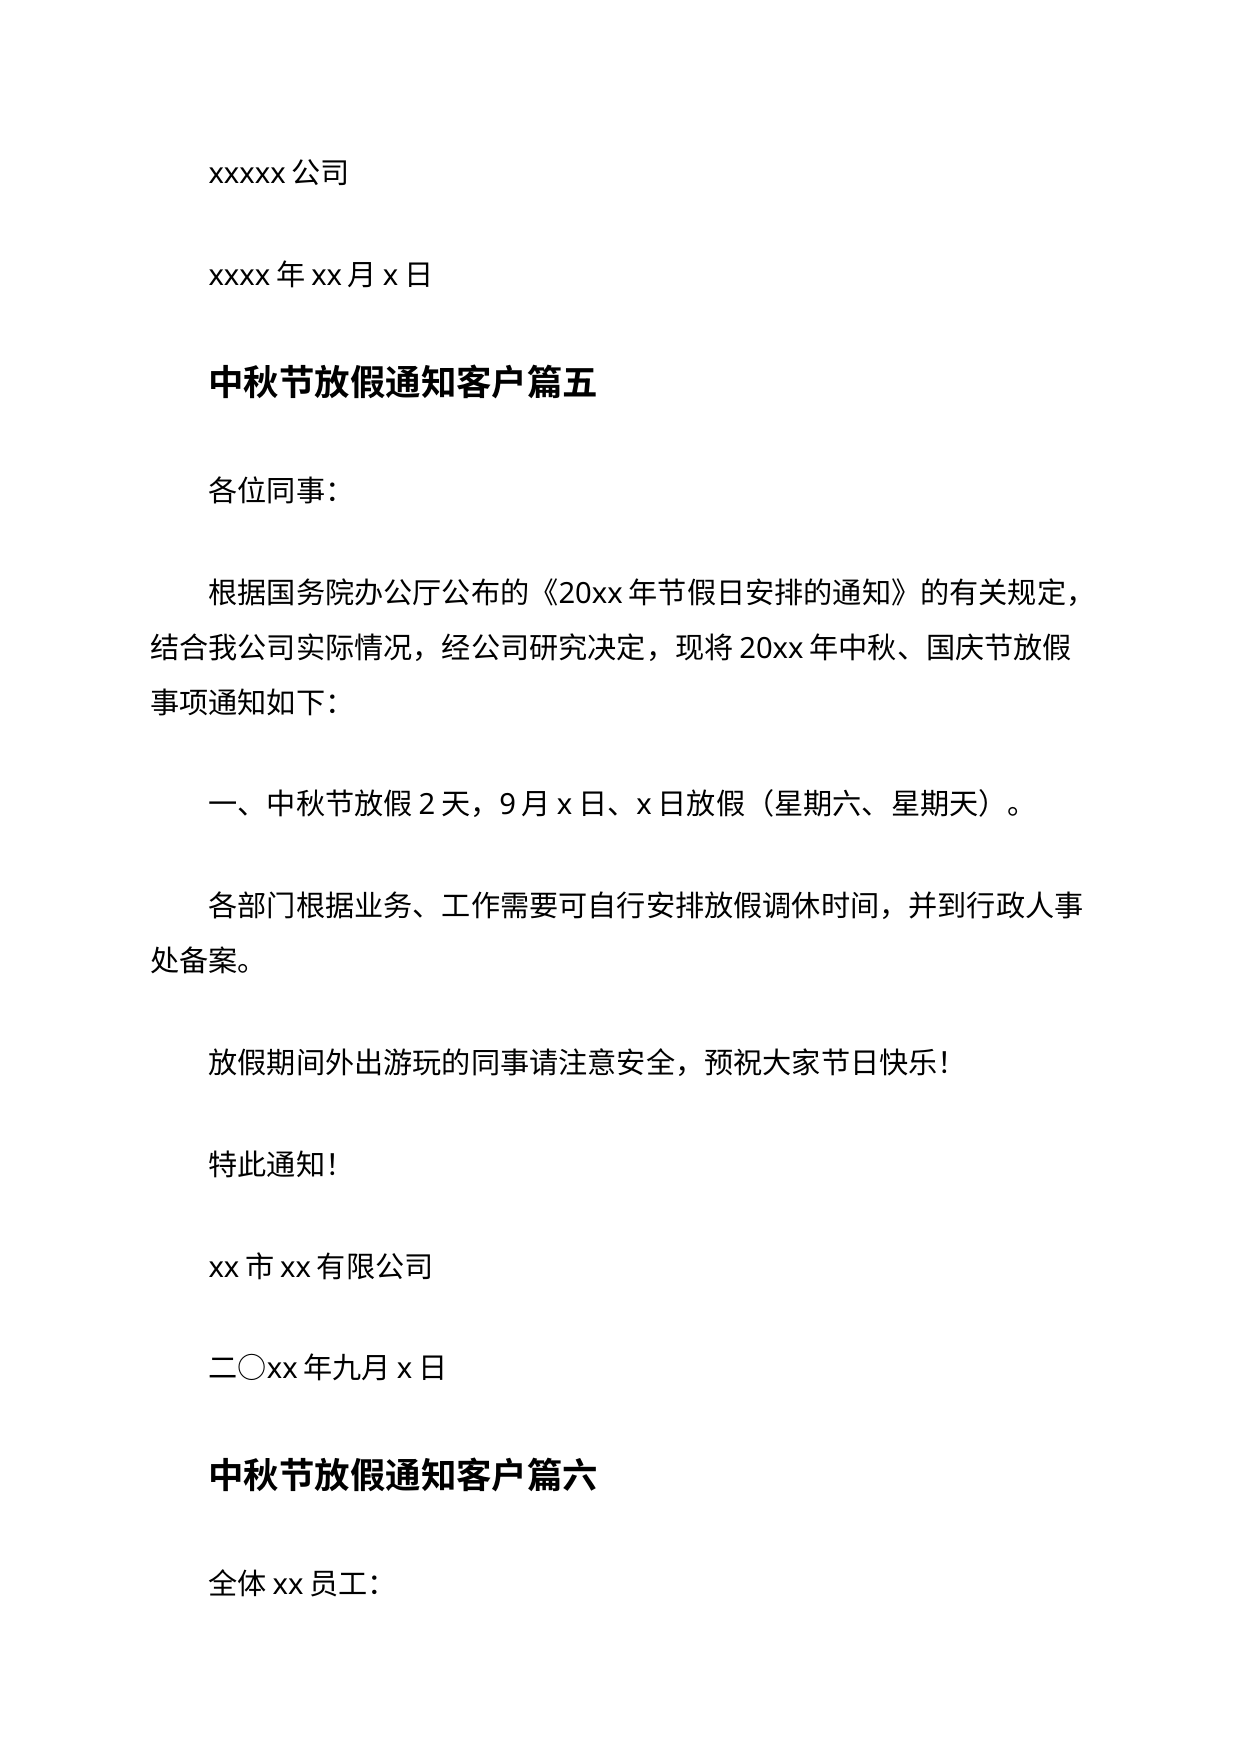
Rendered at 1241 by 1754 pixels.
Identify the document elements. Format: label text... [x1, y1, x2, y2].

text 各位同事： [150, 467, 1090, 510]
text 全体xx员工： [150, 1561, 1090, 1603]
text 中秋节放假通知客户篇五 [150, 354, 1090, 405]
text 二○xx年九月x日 [150, 1345, 1090, 1387]
text 根据国务院办公厅公布的《20xx年节假日安排的通知》的有关规定，结合我公司实际情况，经公司研究决定，现将20xx年中秋、国庆节放假事项通知如下： [150, 569, 1090, 721]
text 特此通知！ [150, 1141, 1090, 1184]
text 各部门根据业务、工作需要可自行安排放假调休时间，并到行政人事处备案。 [150, 883, 1090, 980]
text xxxx年xx月x日 [150, 252, 1090, 294]
text 中秋节放假通知客户篇六 [150, 1447, 1090, 1498]
text xxxxx公司 [150, 150, 1090, 192]
text xx市xx有限公司 [150, 1243, 1090, 1286]
text 放假期间外出游玩的同事请注意安全，预祝大家节日快乐！ [150, 1039, 1090, 1082]
text 一、中秋节放假2天，9月x日、x日放假（星期六、星期天）。 [150, 781, 1090, 823]
